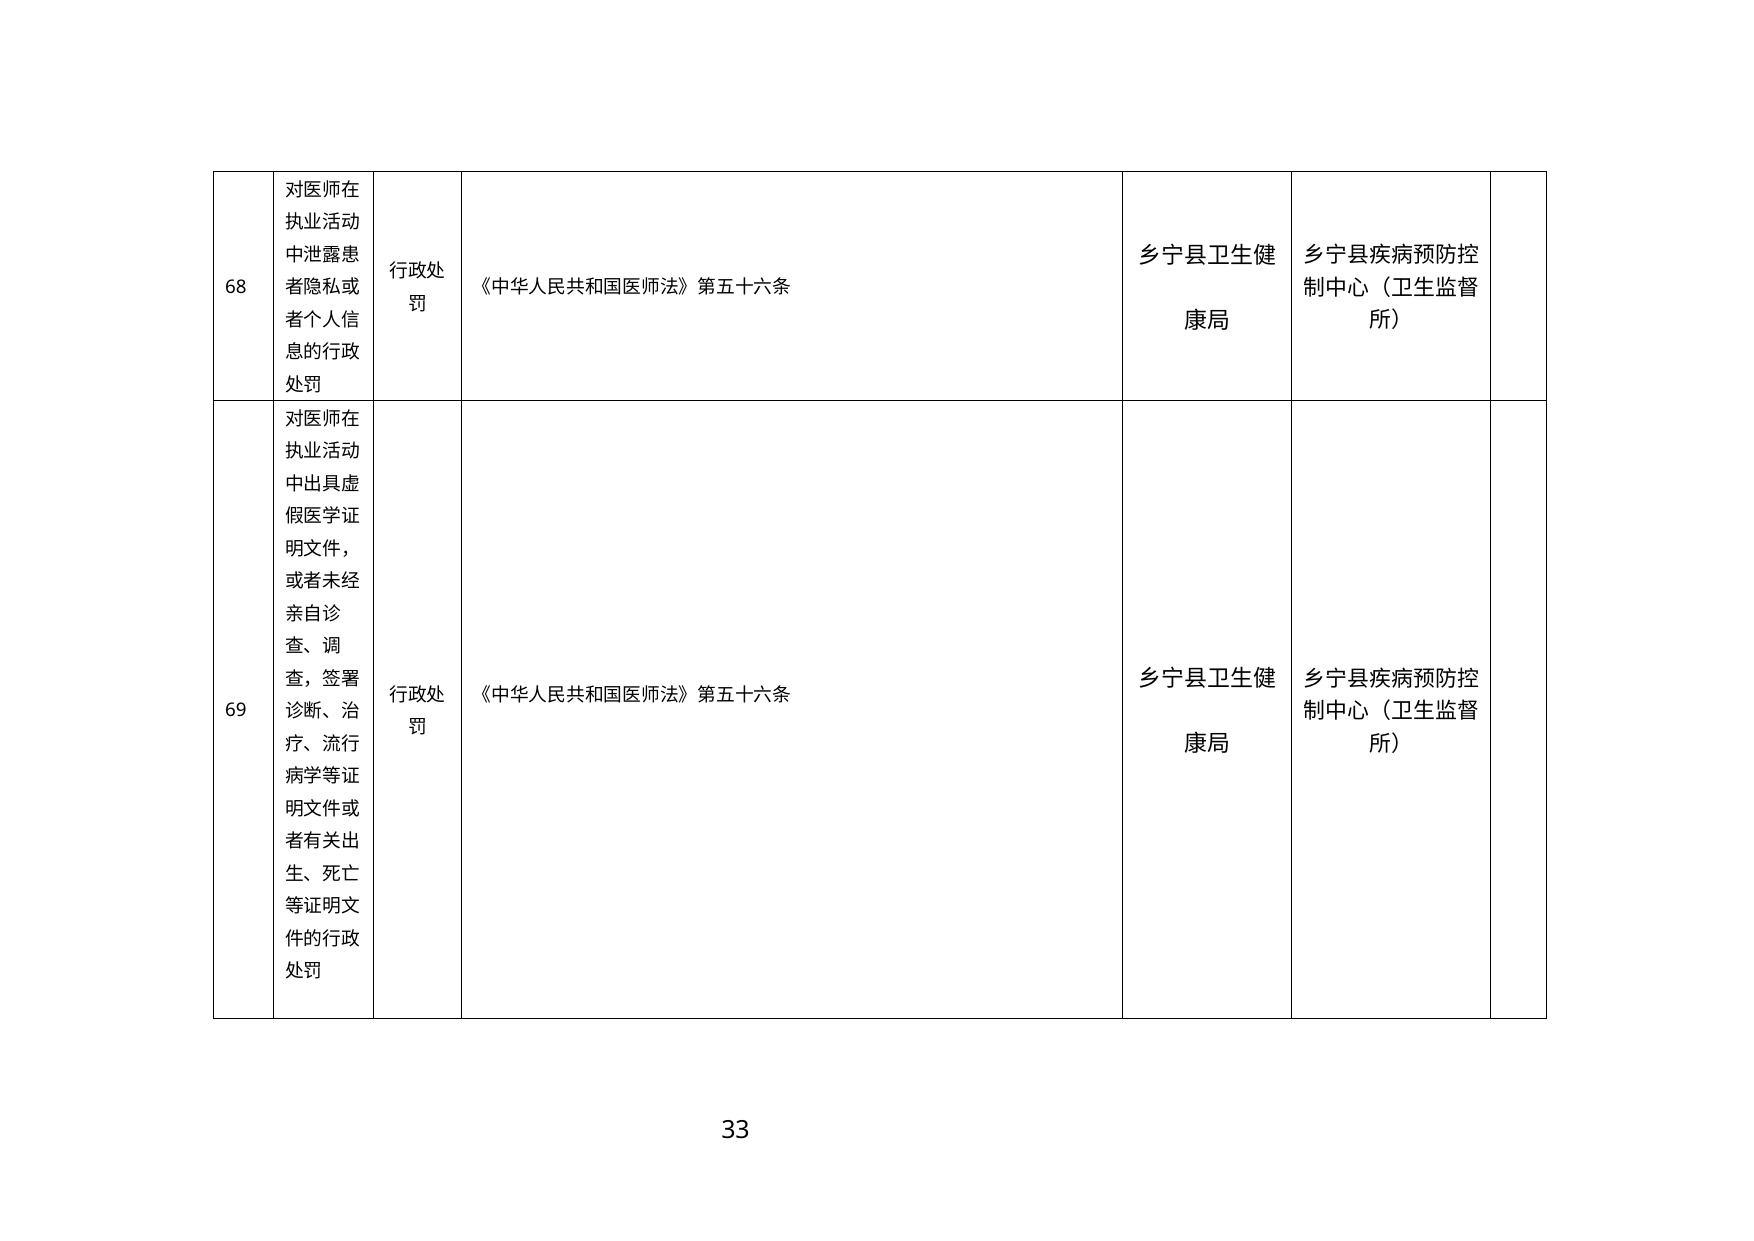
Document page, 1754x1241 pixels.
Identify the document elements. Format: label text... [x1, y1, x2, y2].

table_cell [1491, 172, 1546, 399]
table_cell 行政处罚 [374, 401, 461, 1018]
table_cell 乡宁县疾病预防控制中心（卫生监督所） [1292, 401, 1490, 1018]
table_cell 对医师在执业活动中泄露患者隐私或者个人信息的行政处罚 [274, 172, 373, 399]
table_cell 乡宁县卫生健康局 [1123, 172, 1291, 399]
table_cell 乡宁县卫生健康局 [1123, 401, 1291, 1018]
table_cell 对医师在执业活动中出具虚假医学证明文件，或者未经亲自诊查、调查，签署诊断、治疗、流行病学等证明文件或者有关出生、死亡等证明文件的行政处罚 [274, 401, 373, 1018]
table_cell [1491, 401, 1546, 1018]
table_cell 《中华人民共和国医师法》第五十六条 [462, 172, 1122, 399]
table_cell 行政处罚 [374, 172, 461, 399]
table_cell 68 [214, 172, 273, 399]
table_cell 《中华人民共和国医师法》第五十六条 [462, 401, 1122, 1018]
table_cell 69 [214, 401, 273, 1018]
table_cell 乡宁县疾病预防控制中心（卫生监督所） [1292, 172, 1490, 399]
